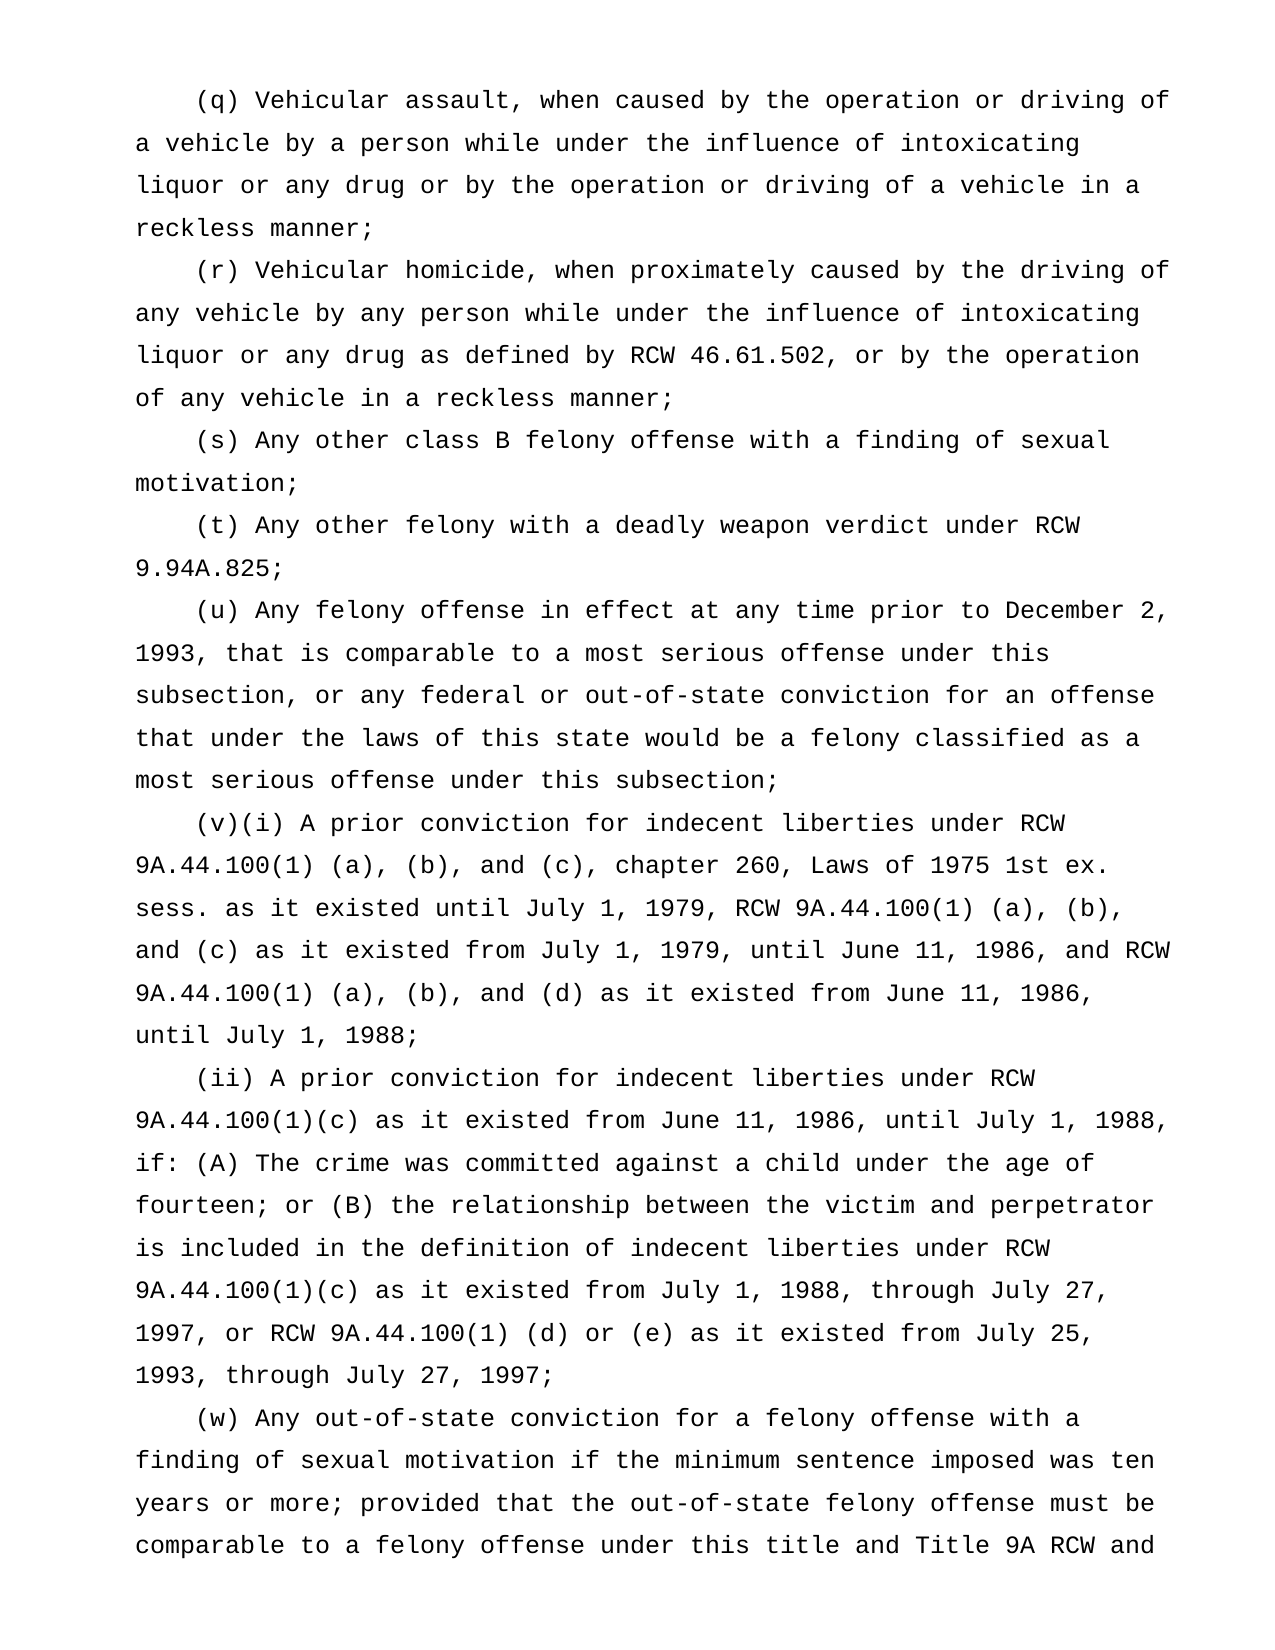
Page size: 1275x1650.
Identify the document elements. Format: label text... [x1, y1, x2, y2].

text (s) Any other class B felony offense with a finding of sexual motivation; [135, 415, 1170, 500]
text (q) Vehicular assault, when caused by the operation or driving of a vehicle by a person while under the influence of intoxicating liquor or any drug or by the operation or driving of a vehicle in a reckless manner; [135, 75, 1170, 245]
text (ii) A prior conviction for indecent liberties under RCW 9A.44.100(1)(c) as it existed from June 11, 1986, until July 1, 1988, if: (A) The crime was committed against a child under the age of fourteen; or (B) the relationship between the victim and perpetrator is included in the definition of indecent liberties under RCW 9A.44.100(1)(c) as it existed from July 1, 1988, through July 27, 1997, or RCW 9A.44.100(1) (d) or (e) as it existed from July 25, 1993, through July 27, 1997; [135, 1052, 1170, 1392]
text (r) Vehicular homicide, when proximately caused by the driving of any vehicle by any person while under the influence of intoxicating liquor or any drug as defined by RCW 46.61.502, or by the operation of any vehicle in a reckless manner; [135, 245, 1170, 415]
text (u) Any felony offense in effect at any time prior to December 2, 1993, that is comparable to a most serious offense under this subsection, or any federal or out-of-state conviction for an offense that under the laws of this state would be a felony classified as a most serious offense under this subsection; [135, 585, 1170, 797]
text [135, 1392, 1170, 1562]
text (t) Any other felony with a deadly weapon verdict under RCW 9.94A.825; [135, 500, 1170, 585]
text (v)(i) A prior conviction for indecent liberties under RCW 9A.44.100(1) (a), (b), and (c), chapter 260, Laws of 1975 1st ex. sess. as it existed until July 1, 1979, RCW 9A.44.100(1) (a), (b), and (c) as it existed from July 1, 1979, until June 11, 1986, and RCW 9A.44.100(1) (a), (b), and (d) as it existed from June 11, 1986, until July 1, 1988; [135, 797, 1170, 1052]
